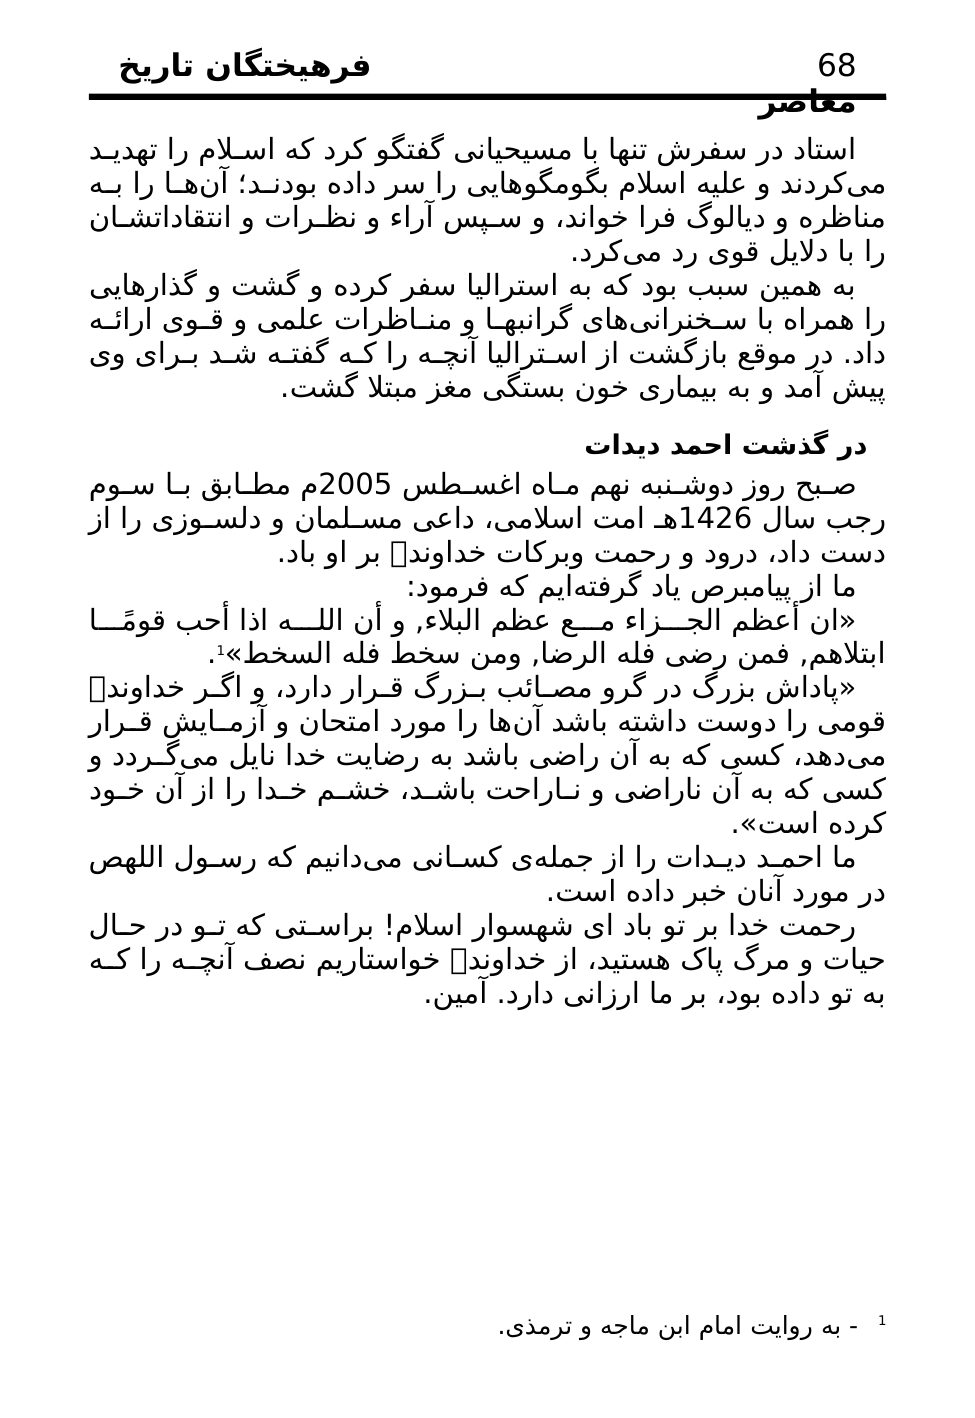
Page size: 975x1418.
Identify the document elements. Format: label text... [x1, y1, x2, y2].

text استاد در سفرش تنها با مسیحیانی گفتگو کرد که اسلام را تهدید می‌کردند و علیه‌ اسلام بگومگوهایی را سر داده‌ بودند؛ آن‌ها را به مناظره و دیالوگ فرا خواند، و سپس آراء و نظرات و انتقاداتشان را با دلایل قوی رد می‌کرد. [89, 132, 886, 268]
text در گذشت احمد دیدات [89, 429, 886, 461]
text ما از پیامبرص یاد گرفته‌ایم که فرمود: [89, 569, 886, 603]
text صبح روز دوشنبه نهم ماه اغسطس 2005م مطابق با سوم رجب سال 1426هـ امت اسلامی، داعی مسلمان و دلسوزی را از دست داد، درود و رحمت وبرکات خداوند بر او باد. [89, 467, 886, 569]
text «پاداش بزرگ در گرو مصائب بزرگ قرار دارد، و اگر خداوند قومی را دوست داشته باشد آن‌ها را مورد امتحان و آزمایش قرار می‌دهد، کسی که به آن راضی باشد به‌ رضایت خدا نایل می‌گردد و کسی که به آن ناراضی و ناراحت باشد، خشم خدا را از آن خود کرده است». [89, 671, 886, 841]
text «ان أعظم الجزاء مع عظم البلاء, و أن الله اذا أحب قومًا ابتلاهم, فمن رضى فله الرضا, ومن سخط فله السخط». [89, 603, 886, 671]
text ما احمد دیدات را از جمله‌ی کسانی می‌دانیم که‌ رسول اللهص در مورد آنان خبر داده است. [89, 841, 886, 908]
text رحمت خدا بر تو باد ای شهسوار اسلام! براستی که‌ تو در حال حیات و مرگ پاک هستید، از خداوند خواستاریم نصف آنچه را که به تو داده بود، بر ما ارزانی دارد. آمین. [89, 908, 886, 1010]
text به همین سبب بود که به استرالیا سفر کرده و گشت و گذارهایی را همراه با سخنرانی‌های گرانبها و مناظرات علمی و قوی ارائه داد. در موقع بازگشت از استرالیا آنچه را که گفته شد برای وی پیش آمد و به بیماری خون بستگی مغز مبتلا گشت. [89, 268, 886, 404]
